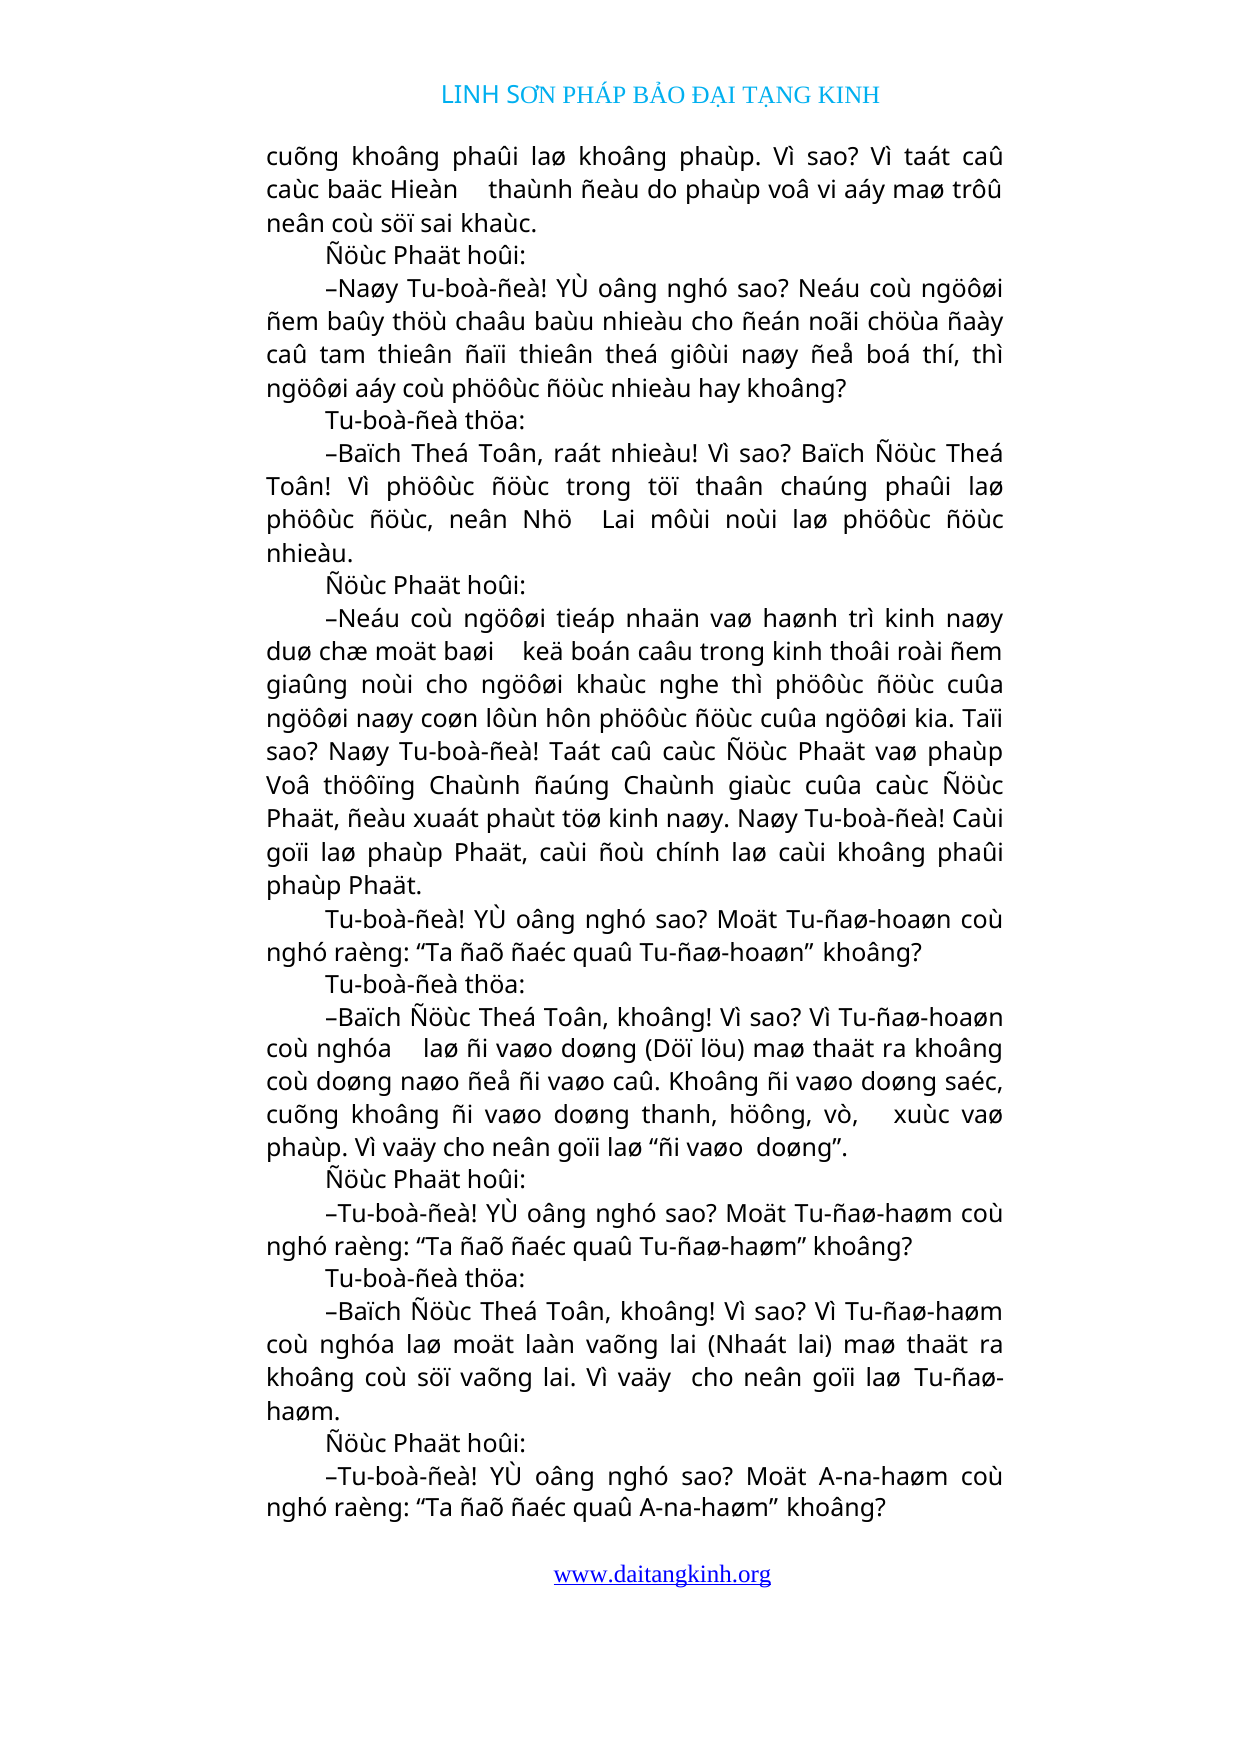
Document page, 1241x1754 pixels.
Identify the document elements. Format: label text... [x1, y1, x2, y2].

text Ñöùc Phaät hoûi: [325, 1427, 1065, 1458]
text www.daitangkinh.org [553, 1559, 1065, 1587]
text Tu-boà-ñeà thöa: [325, 404, 1065, 436]
text Ñöùc Phaät hoûi: [325, 239, 1065, 271]
text Tu-boà-ñeà thöa: [325, 968, 1065, 1000]
text cuõng khoâng phaûi laø khoâng phaùp. Vì sao? Vì taát caû caùc baäc Hieàn thaùnh ñeàu do phaùp voâ vi aáy maø trôû neân coù söï sai khaùc. [266, 139, 1004, 239]
text –Tu-boà-ñeà! YÙ oâng nghó sao? Moät A-na-haøm coù nghó raèng: “Ta ñaõ ñaéc quaû A-na-haøm” khoâng? [266, 1459, 1004, 1524]
text Ñöùc Phaät hoûi: [325, 1163, 1065, 1195]
text –Tu-boà-ñeà! YÙ oâng nghó sao? Moät Tu-ñaø-haøm coù nghó raèng: “Ta ñaõ ñaéc quaû Tu-ñaø-haøm” khoâng? [266, 1195, 1004, 1262]
text –Naøy Tu-boà-ñeà! YÙ oâng nghó sao? Neáu coù ngöôøi ñem baûy thöù chaâu baùu nhieàu cho ñeán noãi chöùa ñaày caû tam thieân ñaïi thieân theá giôùi naøy ñeå boá thí, thì ngöôøi aáy coù phöôùc ñöùc nhieàu hay khoâng? [266, 271, 1004, 404]
text Tu-boà-ñeà thöa: [325, 1262, 1065, 1294]
text Tu-boà-ñeà! YÙ oâng nghó sao? Moät Tu-ñaø-hoaøn coù nghó raèng: “Ta ñaõ ñaéc quaû Tu-ñaø-hoaøn” khoâng? [266, 902, 1004, 968]
text Ñöùc Phaät hoûi: [325, 569, 1065, 601]
text –Neáu coù ngöôøi tieáp nhaän vaø haønh trì kinh naøy duø chæ moät baøi keä boán caâu trong kinh thoâi roài ñem giaûng noùi cho ngöôøi khaùc nghe thì phöôùc ñöùc cuûa ngöôøi naøy coøn lôùn hôn phöôùc ñöùc cuûa ngöôøi kia. Taïi sao? Naøy Tu-boà-ñeà! Taát caû caùc Ñöùc Phaät vaø phaùp Voâ thöôïng Chaùnh ñaúng Chaùnh giaùc cuûa caùc Ñöùc Phaät, ñeàu xuaát phaùt töø kinh naøy. Naøy Tu-boà-ñeà! Caùi goïi laø phaùp Phaät, caùi ñoù chính laø caùi khoâng phaûi phaùp Phaät. [266, 601, 1004, 902]
text –Baïch Theá Toân, raát nhieàu! Vì sao? Baïch Ñöùc Theá Toân! Vì phöôùc ñöùc trong töï thaân chaúng phaûi laø phöôùc ñöùc, neân Nhö Lai môùi noùi laø phöôùc ñöùc nhieàu. [266, 436, 1004, 569]
text –Baïch Ñöùc Theá Toân, khoâng! Vì sao? Vì Tu-ñaø-hoaøn coù nghóa laø ñi vaøo doøng (Döï löu) maø thaät ra khoâng coù doøng naøo ñeå ñi vaøo caû. Khoâng ñi vaøo doøng saéc, cuõng khoâng ñi vaøo doøng thanh, höông, vò, xuùc vaø phaùp. Vì vaäy cho neân goïi laø “ñi vaøo doøng”. [266, 1000, 1004, 1163]
text –Baïch Ñöùc Theá Toân, khoâng! Vì sao? Vì Tu-ñaø-haøm coù nghóa laø moät laàn vaõng lai (Nhaát lai) maø thaät ra khoâng coù söï vaõng lai. Vì vaäy cho neân goïi laø Tu-ñaø-haøm. [266, 1294, 1004, 1427]
